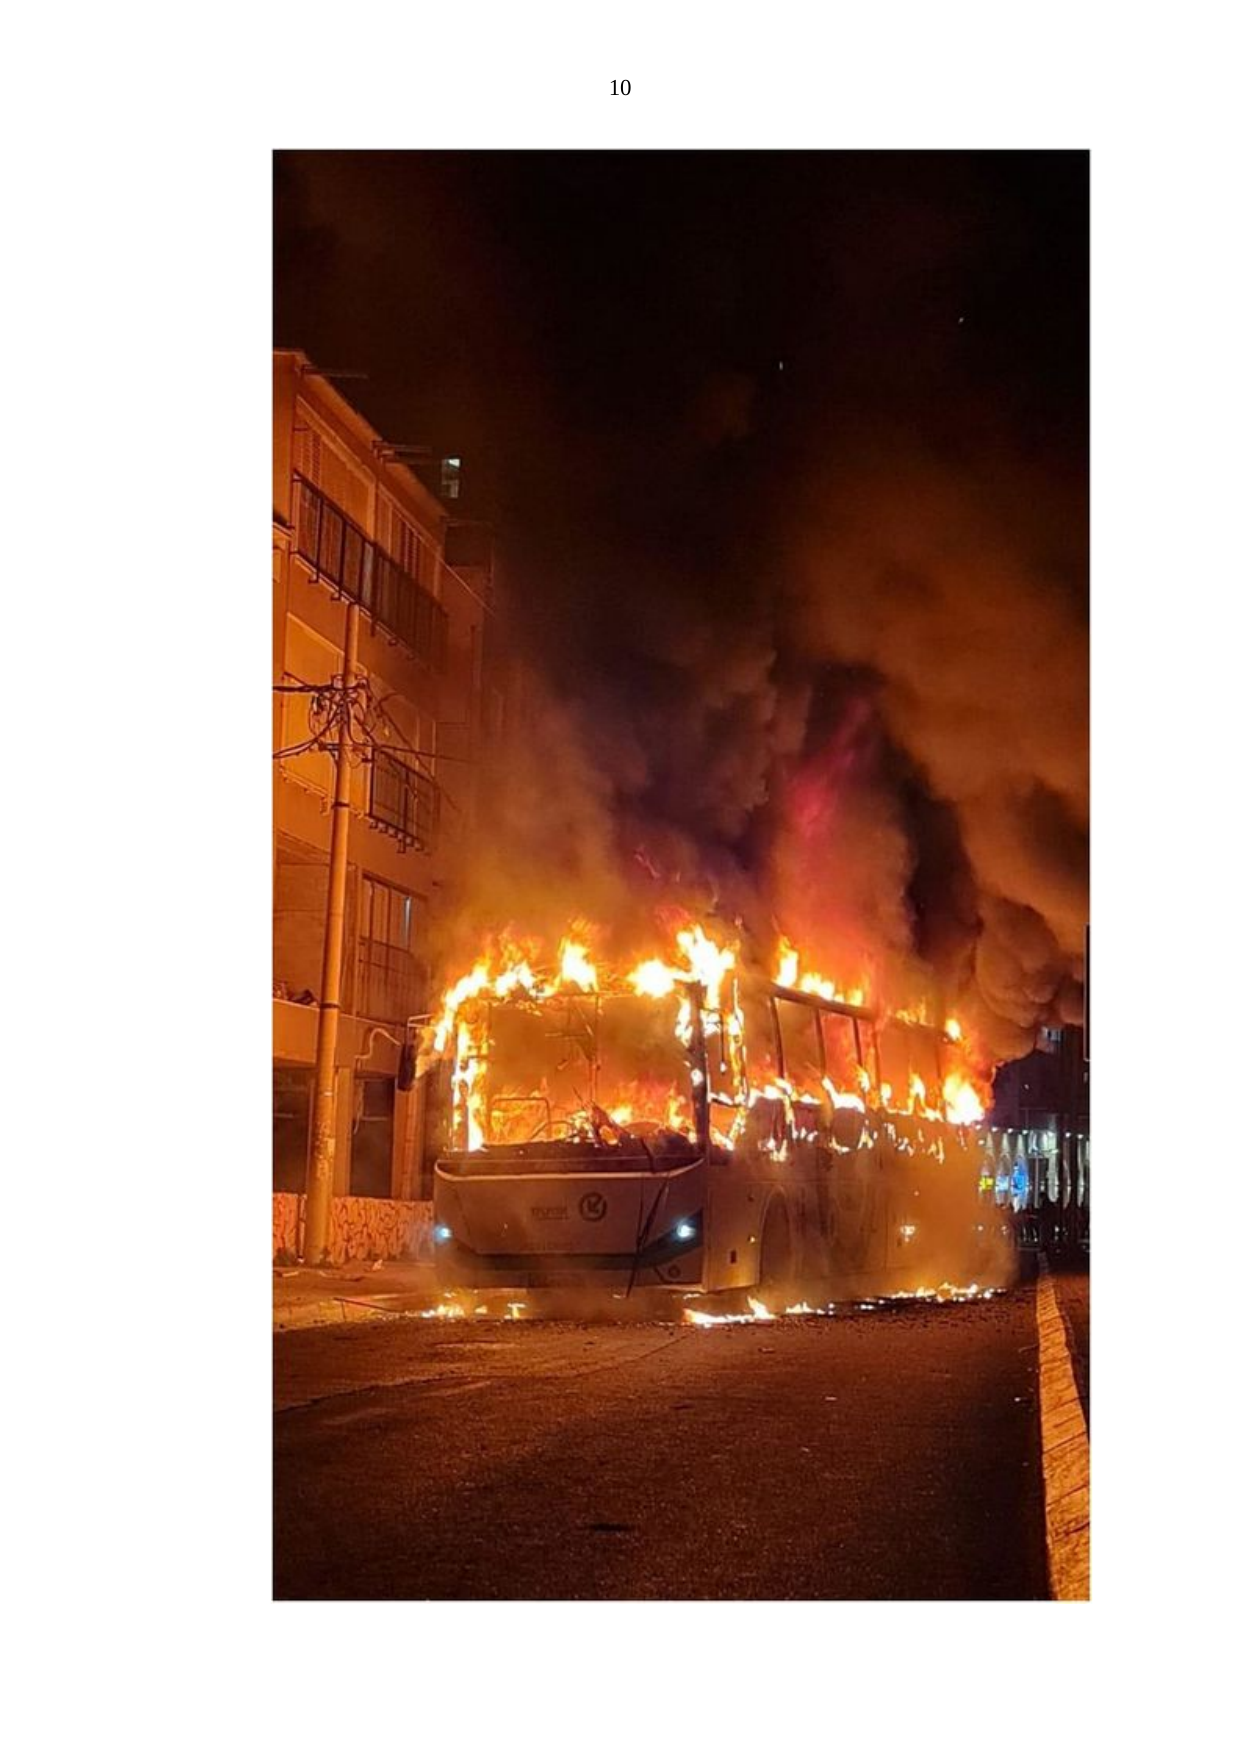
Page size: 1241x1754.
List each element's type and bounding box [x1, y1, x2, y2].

picture [270, 147, 1093, 1604]
